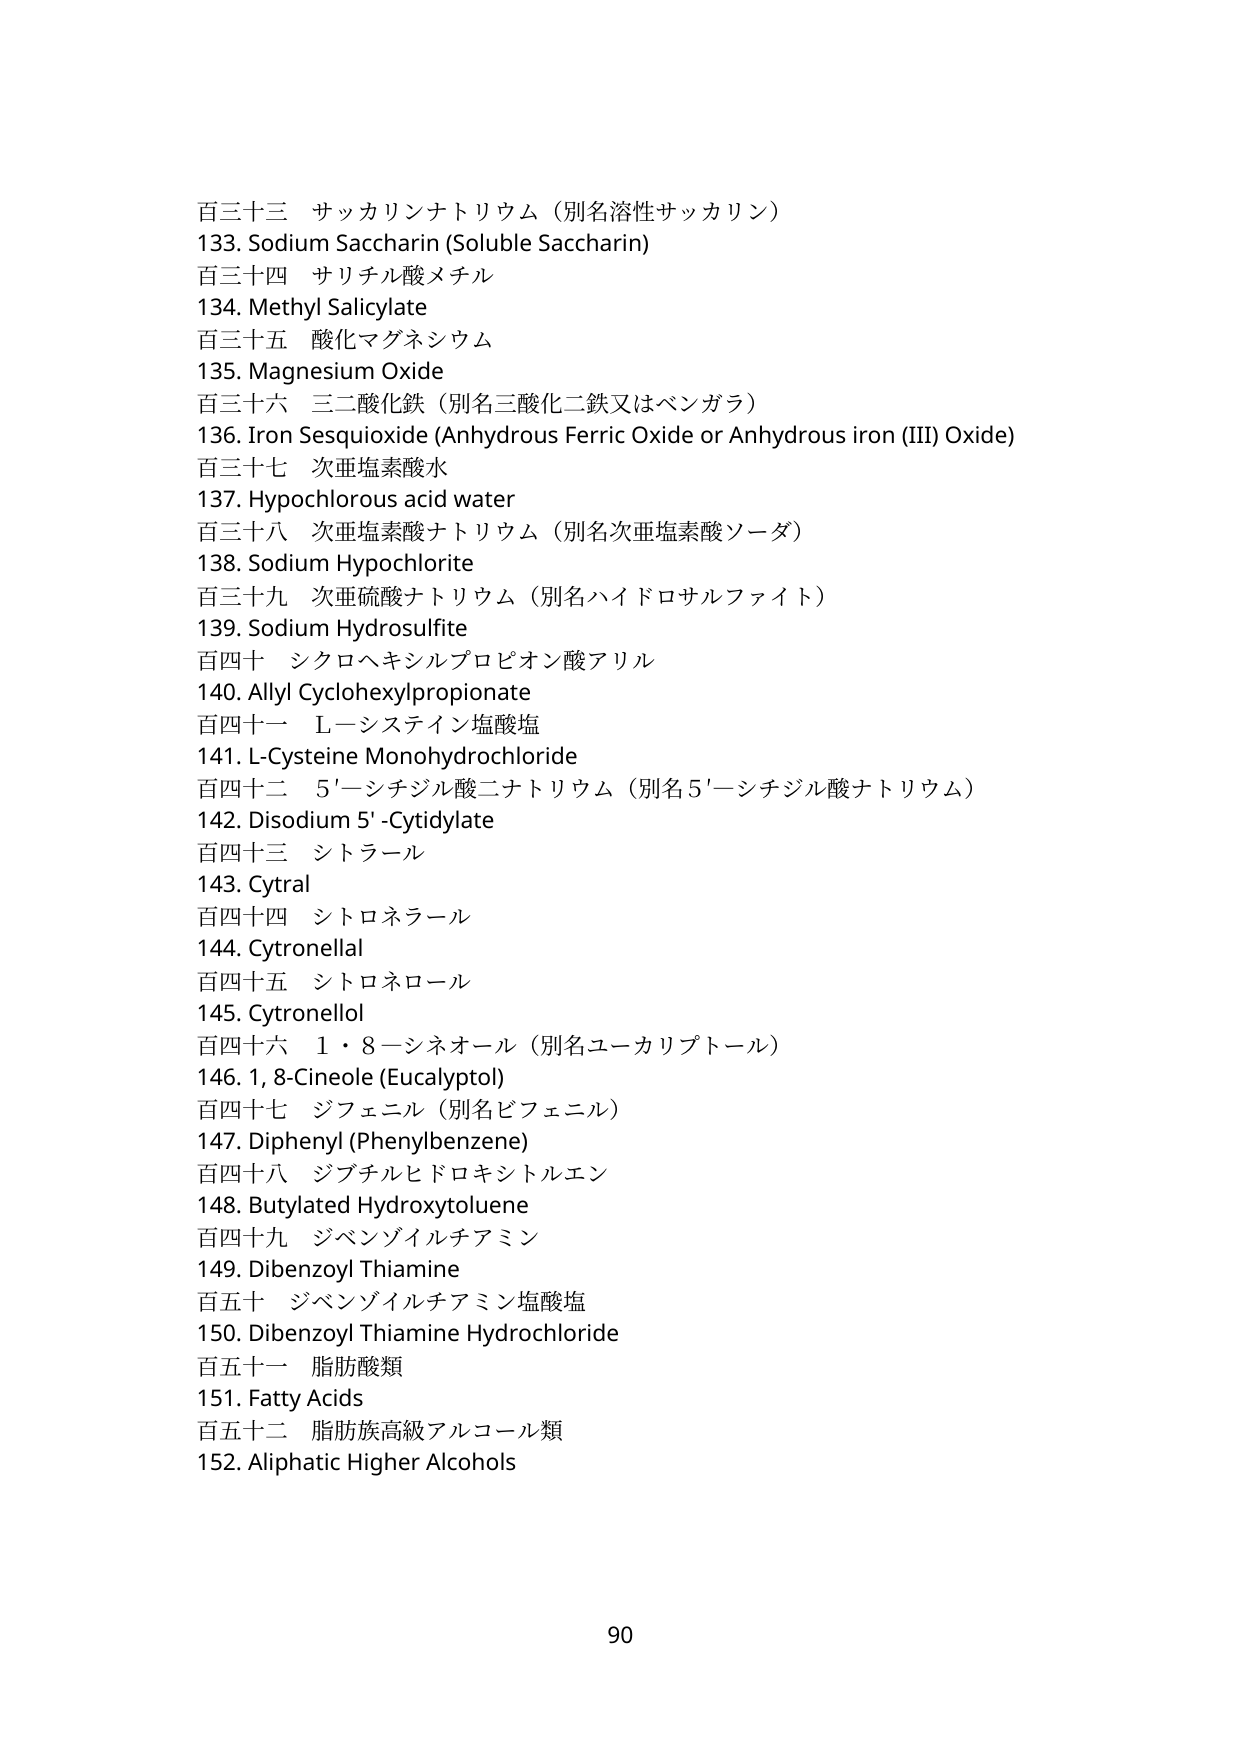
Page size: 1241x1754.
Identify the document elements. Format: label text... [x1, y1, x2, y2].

table_cell 百三十九 次亜硫酸ナトリウム（別名ハイドロサルファイト） 139. Sodium Hydrosulfite [185, 579, 1091, 643]
table_cell 百三十八 次亜塩素酸ナトリウム（別名次亜塩素酸ソーダ） 138. Sodium Hypochlorite [185, 515, 1091, 579]
table_cell 百四十 シクロヘキシルプロピオン酸アリル 140. Allyl Cyclohexylpropionate [185, 643, 1091, 707]
table_cell 百四十四 シトロネラール 144. Cytronellal [185, 900, 1091, 964]
table_cell 百四十一 Ｌ―システイン塩酸塩 141. L-Cysteine Monohydrochloride [185, 707, 1091, 771]
table_cell 百四十九 ジベンゾイルチアミン 149. Dibenzoyl Thiamine [185, 1220, 1091, 1284]
table_cell 百三十六 三二酸化鉄（別名三酸化二鉄又はベンガラ） 136. Iron Sesquioxide (Anhydrous Ferric Oxide or Anhydrous iron (III) Oxide) [185, 386, 1091, 450]
table_cell 百五十一 脂肪酸類 151. Fatty Acids [185, 1349, 1091, 1413]
table_cell 百四十五 シトロネロール 145. Cytronellol [185, 964, 1091, 1028]
table_cell 百三十四 サリチル酸メチル 134. Methyl Salicylate [185, 258, 1091, 322]
table_cell 百五十 ジベンゾイルチアミン塩酸塩 150. Dibenzoyl Thiamine Hydrochloride [185, 1285, 1091, 1349]
table_cell 百三十七 次亜塩素酸水 137. Hypochlorous acid water [185, 450, 1091, 514]
table_cell 百四十八 ジブチルヒドロキシトルエン 148. Butylated Hydroxytoluene [185, 1156, 1091, 1220]
table_cell 百四十六 １・８―シネオール（別名ユーカリプトール） 146. 1, 8-Cineole (Eucalyptol) [185, 1028, 1091, 1092]
table_cell 百四十二 ５′―シチジル酸二ナトリウム（別名５′―シチジル酸ナトリウム） 142. Disodium 5' -Cytidylate [185, 771, 1091, 835]
table_cell 百三十五 酸化マグネシウム 135. Magnesium Oxide [185, 322, 1091, 386]
table_cell 百三十三 サッカリンナトリウム（別名溶性サッカリン） 133. Sodium Saccharin (Soluble Saccharin) [185, 194, 1091, 258]
table_cell 百五十二 脂肪族高級アルコール類 152. Aliphatic Higher Alcohols [185, 1413, 1091, 1477]
table_cell 百四十三 シトラール 143. Cytral [185, 835, 1091, 899]
table_cell 百四十七 ジフェニル（別名ビフェニル） 147. Diphenyl (Phenylbenzene) [185, 1092, 1091, 1156]
